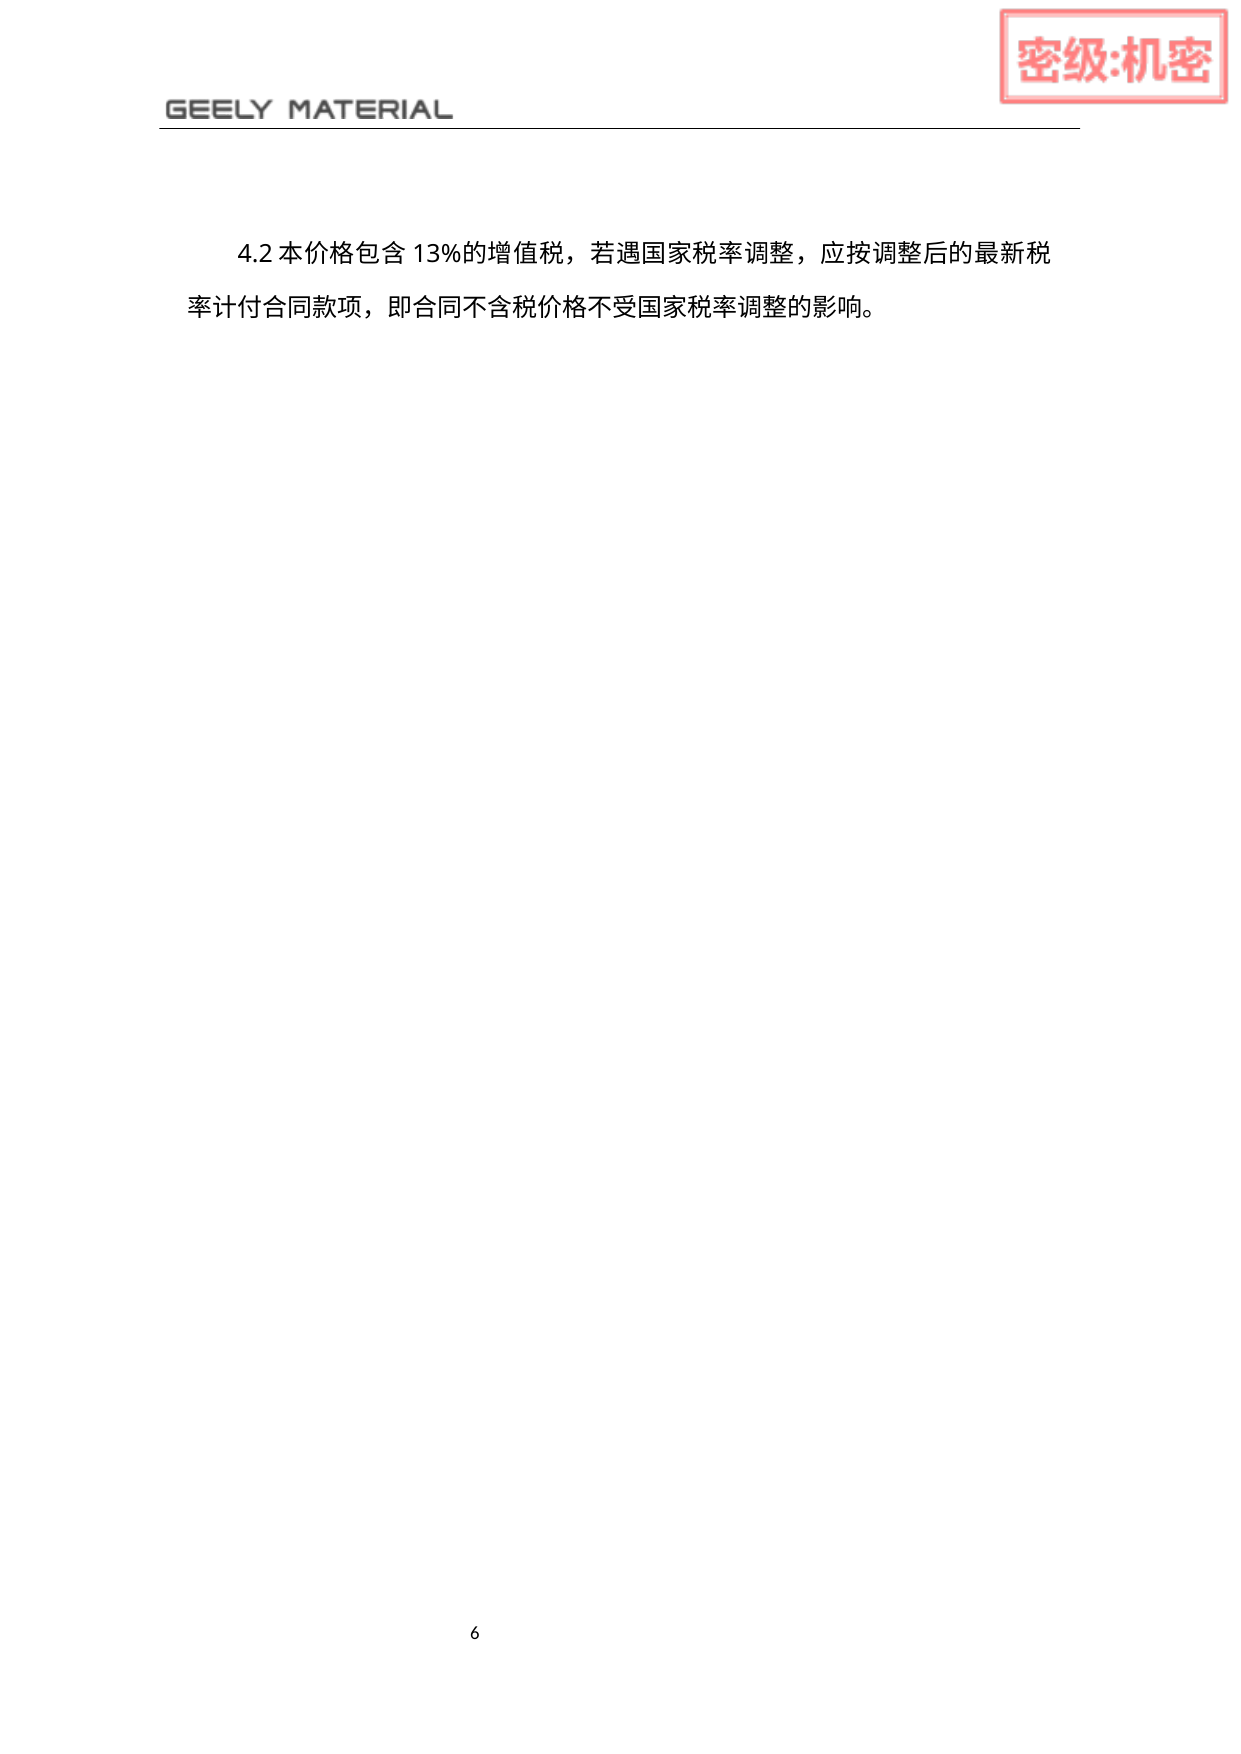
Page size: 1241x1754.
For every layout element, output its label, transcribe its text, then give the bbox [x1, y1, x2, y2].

picture [990, 0, 1241, 117]
text 4.2本价格包含13%的增值税，若遇国家税率调整，应按调整后的最新税率计付合同款项，即合同不含税价格不受国家税率调整的影响。 [187, 233, 1053, 324]
picture [165, 98, 454, 119]
